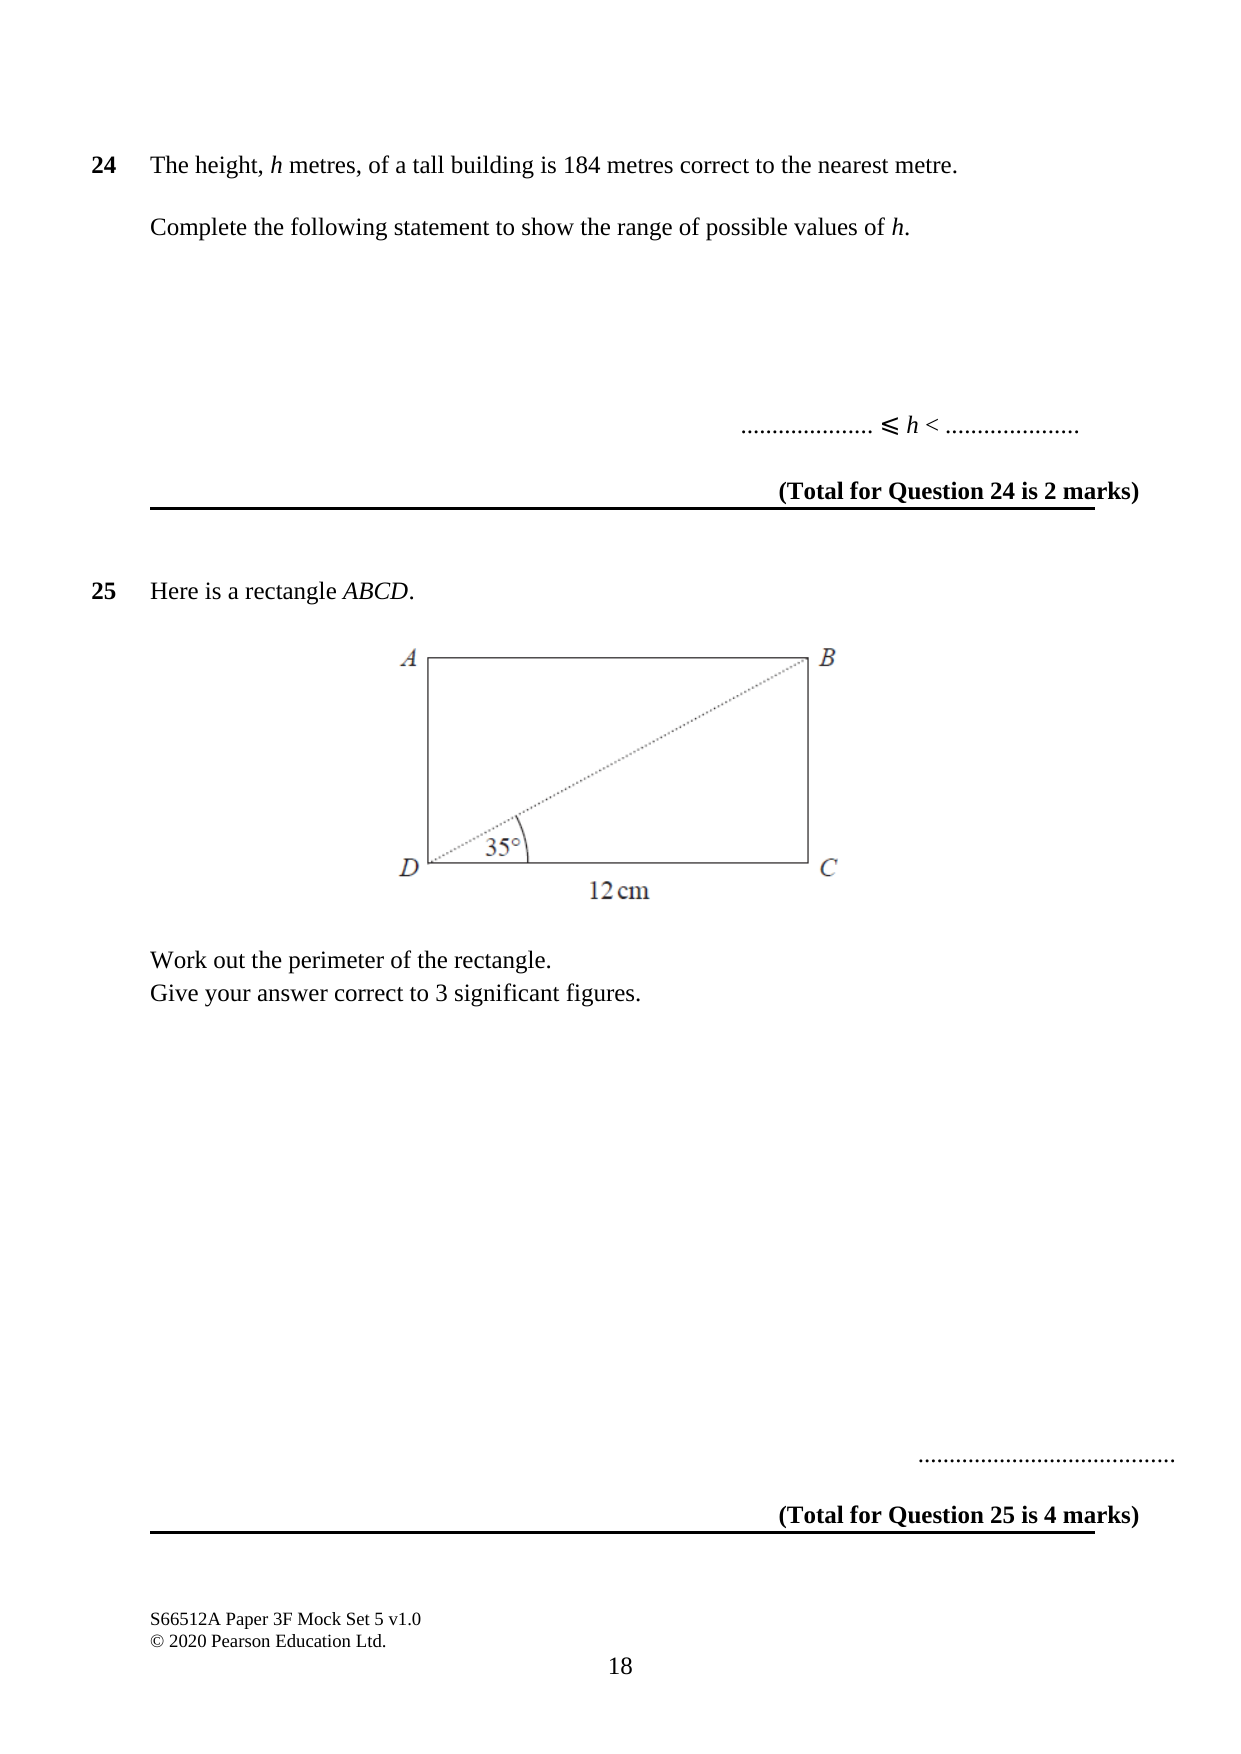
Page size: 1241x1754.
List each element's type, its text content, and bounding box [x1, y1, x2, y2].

text 25 Here is a rectangle ABCD. [91, 576, 1090, 605]
text (Total for Question 25 is 4 marks) [150, 1500, 1095, 1531]
picture [387, 637, 853, 908]
text 24 The height, h metres, of a tall building is 184 metres correct to the nearest metre. [91, 150, 1090, 179]
text Give your answer correct to 3 significant figures. [150, 978, 1090, 1007]
text cm [203, 1439, 1090, 1467]
text Complete the following statement to show the range of possible values of h. [150, 212, 1090, 240]
text (Total for Question 24 is 2 marks) [150, 476, 1095, 507]
text Work out the perimeter of the rectangle. [150, 945, 1090, 974]
text ⩽ h < [203, 409, 1095, 439]
